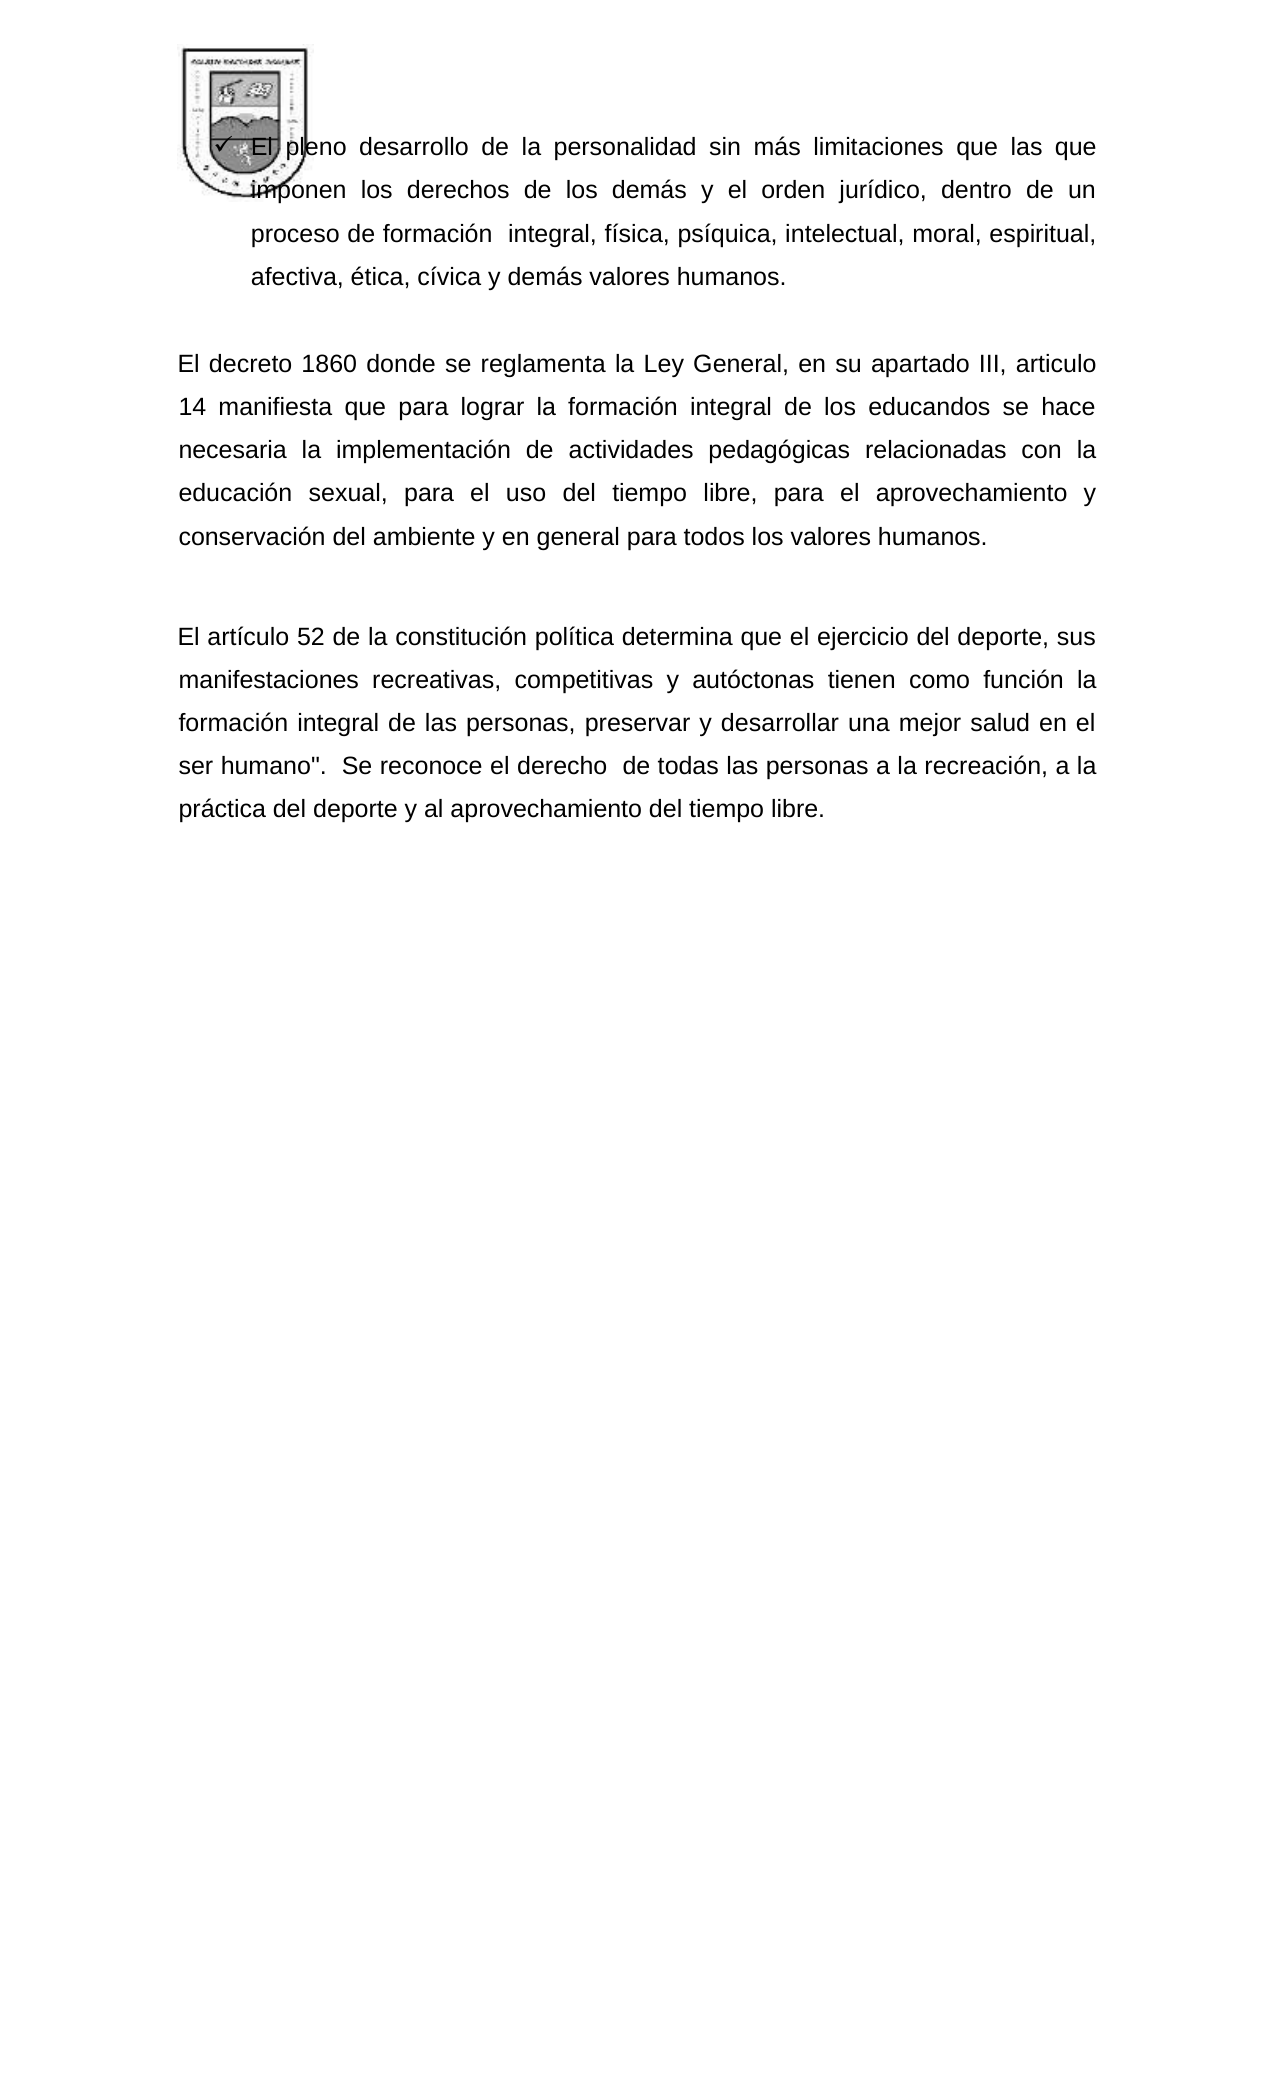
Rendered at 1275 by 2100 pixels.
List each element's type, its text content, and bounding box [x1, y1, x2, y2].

text El decreto 1860 donde se reglamenta la Ley General, en su apartado III, articulo 14 manifiesta que para lograr la formación integral de los educandos se hace necesaria la implementación de actividades pedagógicas relacionadas con la educación sexual, para el uso del tiempo libre, para el aprovechamiento y conservación del ambiente y en general para todos los valores humanos. [177, 349, 1098, 550]
picture [177, 44, 314, 202]
text El artículo 52 de la constitución política determina que el ejercicio del deporte, sus manifestaciones recreativas, competitivas y autóctonas tienen como función la formación integral de las personas, preservar y desarrollar una mejor salud en el ser humano". Se reconoce el derecho de todas las personas a la recreación, a la práctica del deporte y al aprovechamiento del tiempo libre. [177, 622, 1098, 823]
list El pleno desarrollo de la personalidad sin más limitaciones que las que imponen los derechos de los demás y el orden jurídico, dentro de un proceso de formación integral, física, psíquica, intelectual, moral, espiritual, afectiva, ética, cívica y demás valores humanos. [213, 132, 1098, 291]
